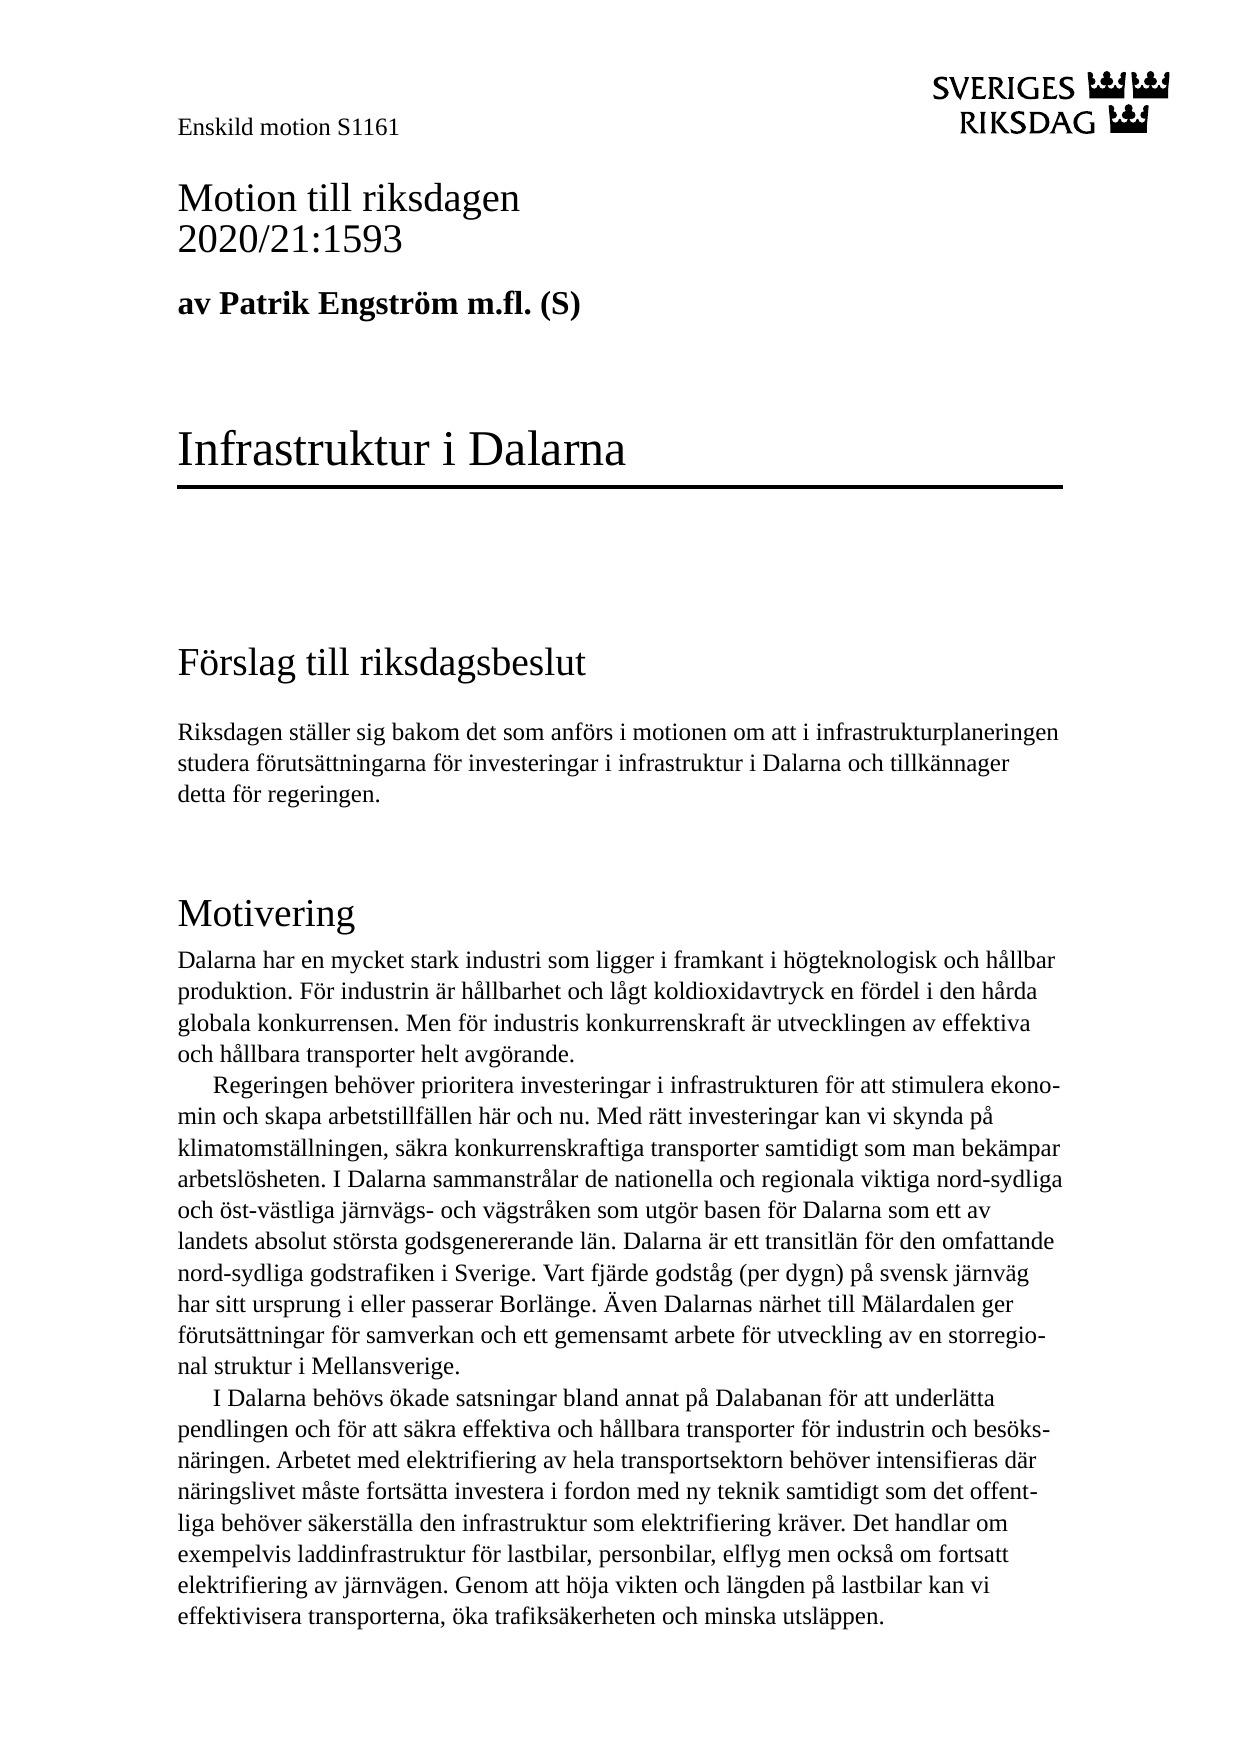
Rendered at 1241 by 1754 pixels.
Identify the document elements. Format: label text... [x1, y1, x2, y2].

text Regeringen behöver prioritera investeringar i infrastrukturen för att stimulera ekonomin och skapa arbetstillfällen här och nu. Med rätt investeringar kan vi skynda på klimatomställningen, säkra konkurrenskraftiga transporter samtidigt som man bekämpar arbetslösheten. I Dalarna sammanstrålar de nationella och regionala viktiga nord-sydliga och öst-västliga järnvägs- och vägstråken som utgör basen för Dalarna som ett av landets absolut största godsgenererande län. Dalarna är ett transitlän för den omfattande nord-sydliga godstrafiken i Sverige. Vart fjärde godståg (per dygn) på svensk järnväg har sitt ursprung i eller passerar Borlänge. Även Dalarnas närhet till Mälardalen ger förutsättningar för samverkan och ett gemensamt arbete för utveckling av en storregional struktur i Mellansverige. [177, 1068, 1063, 1380]
text Dalarna har en mycket stark industri som ligger i framkant i högteknologisk och hållbar produktion. För industrin är hållbarhet och lågt koldioxidavtryck en fördel i den hårda globala konkurrensen. Men för industris konkurrenskraft är utvecklingen av effektiva och hållbara transporter helt avgörande. [177, 943, 1063, 1068]
text I Dalarna behövs ökade satsningar bland annat på Dalabanan för att underlätta pendlingen och för att säkra effektiva och hållbara transporter för industrin och besöksnäringen. Arbetet med elektrifiering av hela transportsektorn behöver intensifieras där näringslivet måste fortsätta investera i fordon med ny teknik samtidigt som det offentliga behöver säkerställa den infrastruktur som elektrifiering kräver. Det handlar om exempelvis laddinfrastruktur för lastbilar, personbilar, elflyg men också om fortsatt elektrifiering av järnvägen. Genom att höja vikten och längden på lastbilar kan vi effektivisera transporterna, öka trafiksäkerheten och minska utsläppen. [177, 1380, 1063, 1630]
